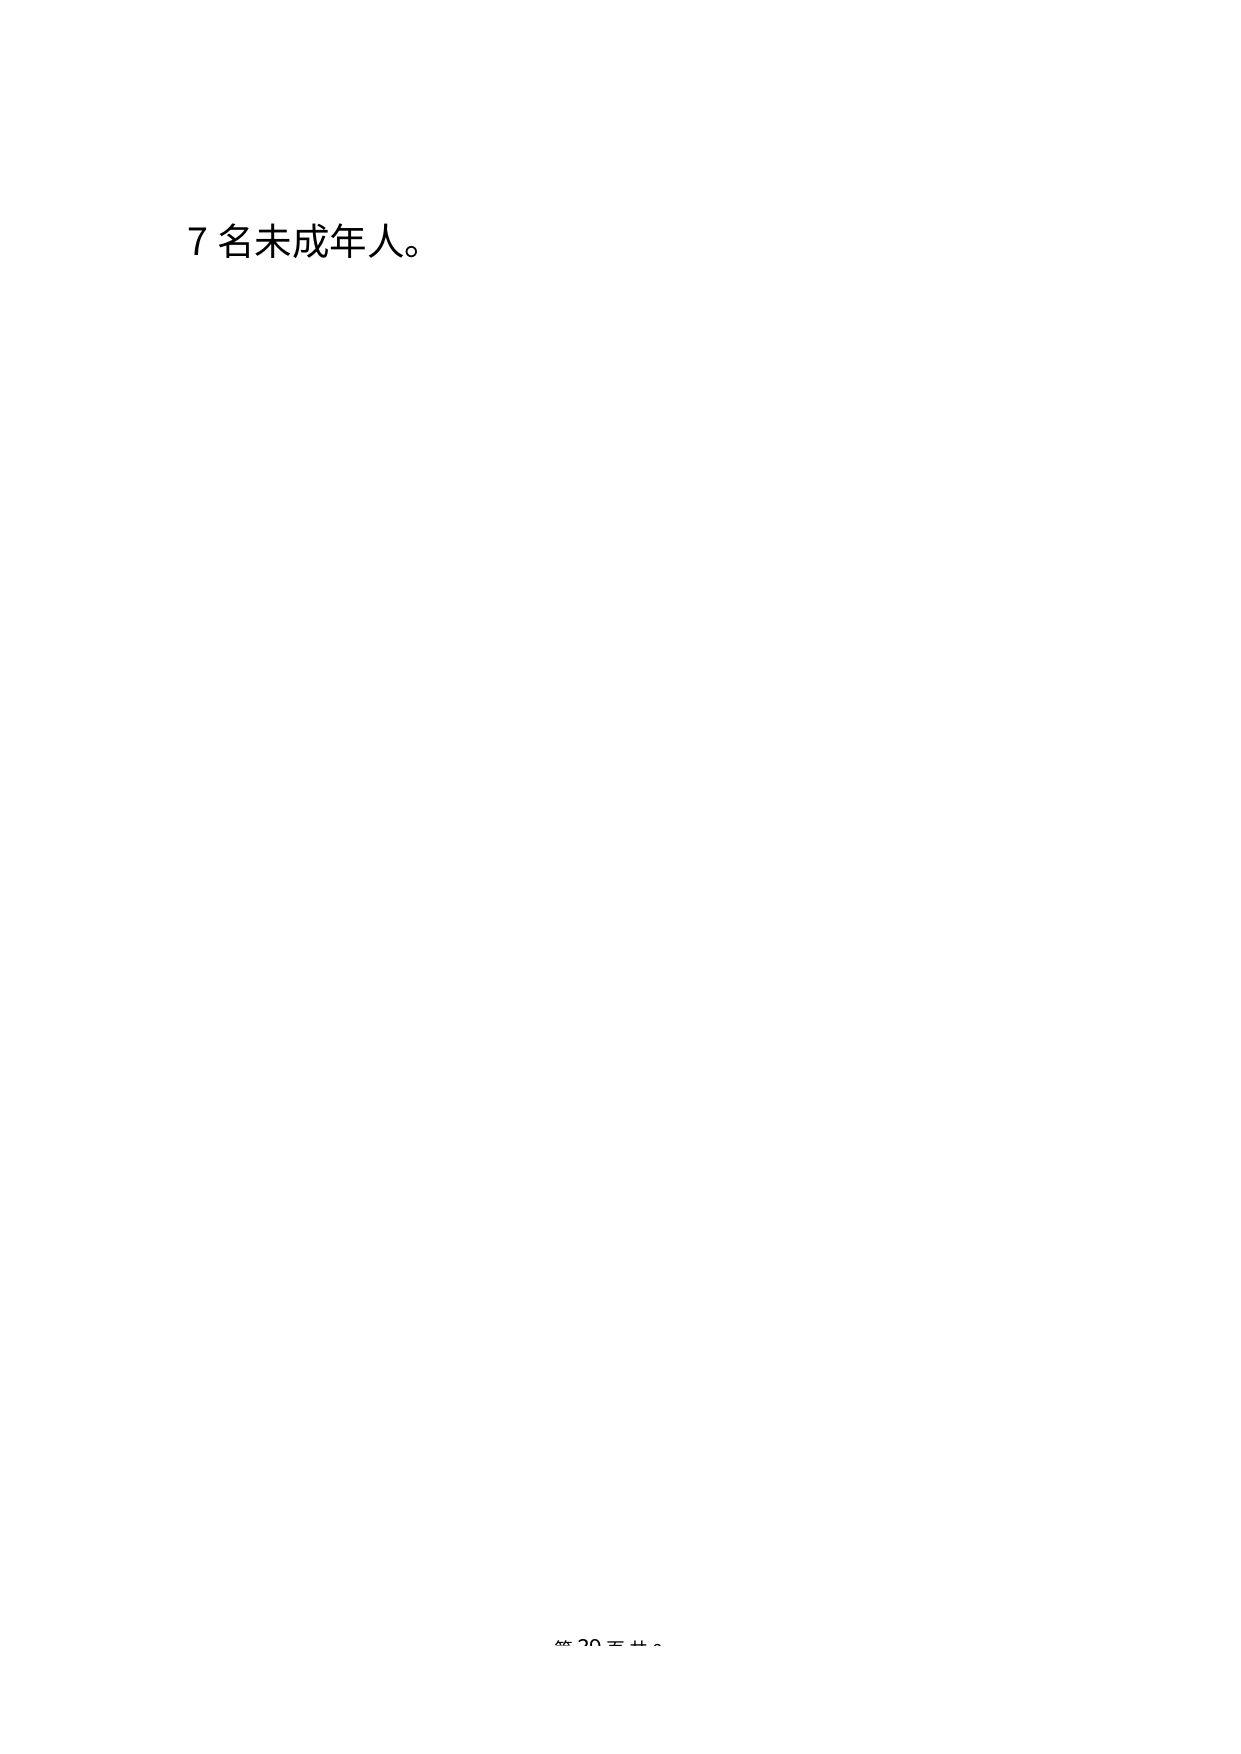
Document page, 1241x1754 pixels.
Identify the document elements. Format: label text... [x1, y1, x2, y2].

text 7 名未成年人。 [187, 211, 1221, 266]
